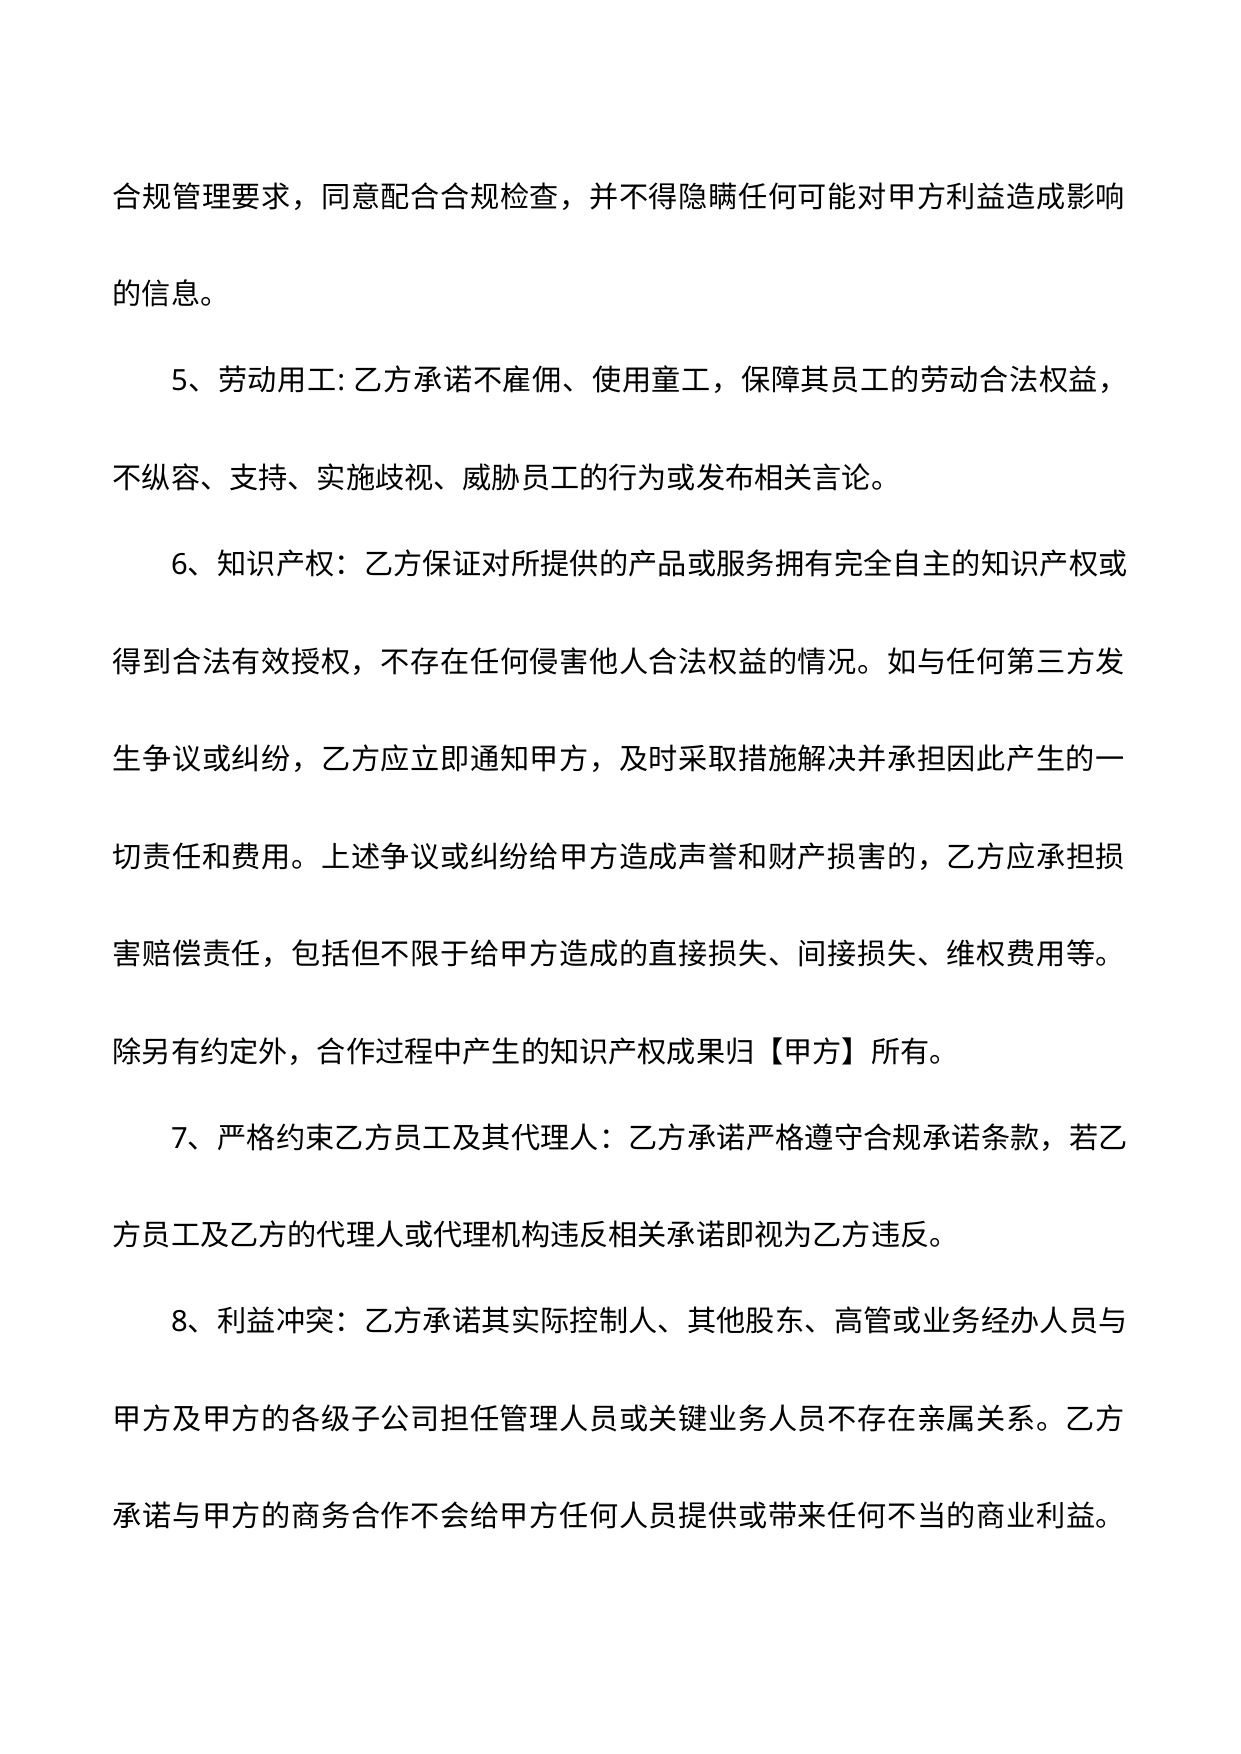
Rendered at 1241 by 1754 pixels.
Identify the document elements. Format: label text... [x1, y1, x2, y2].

text 5、劳动用工: 乙方承诺不雇佣、使用童工，保障其员工的劳动合法权益，不纵容、支持、实施歧视、威胁员工的行为或发布相关言论。 [112, 346, 1128, 508]
text 7、严格约束乙方员工及其代理人：乙方承诺严格遵守合规承诺条款，若乙方员工及乙方的代理人或代理机构违反相关承诺即视为乙方违反。 [112, 1103, 1128, 1265]
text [112, 1287, 1128, 1547]
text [112, 162, 1128, 324]
text 6、知识产权：乙方保证对所提供的产品或服务拥有完全自主的知识产权或得到合法有效授权，不存在任何侵害他人合法权益的情况。如与任何第三方发生争议或纠纷，乙方应立即通知甲方，及时采取措施解决并承担因此产生的一切责任和费用。上述争议或纠纷给甲方造成声誉和财产损害的，乙方应承担损害赔偿责任，包括但不限于给甲方造成的直接损失、间接损失、维权费用等。除另有约定外，合作过程中产生的知识产权成果归【甲方】所有。 [112, 529, 1128, 1082]
